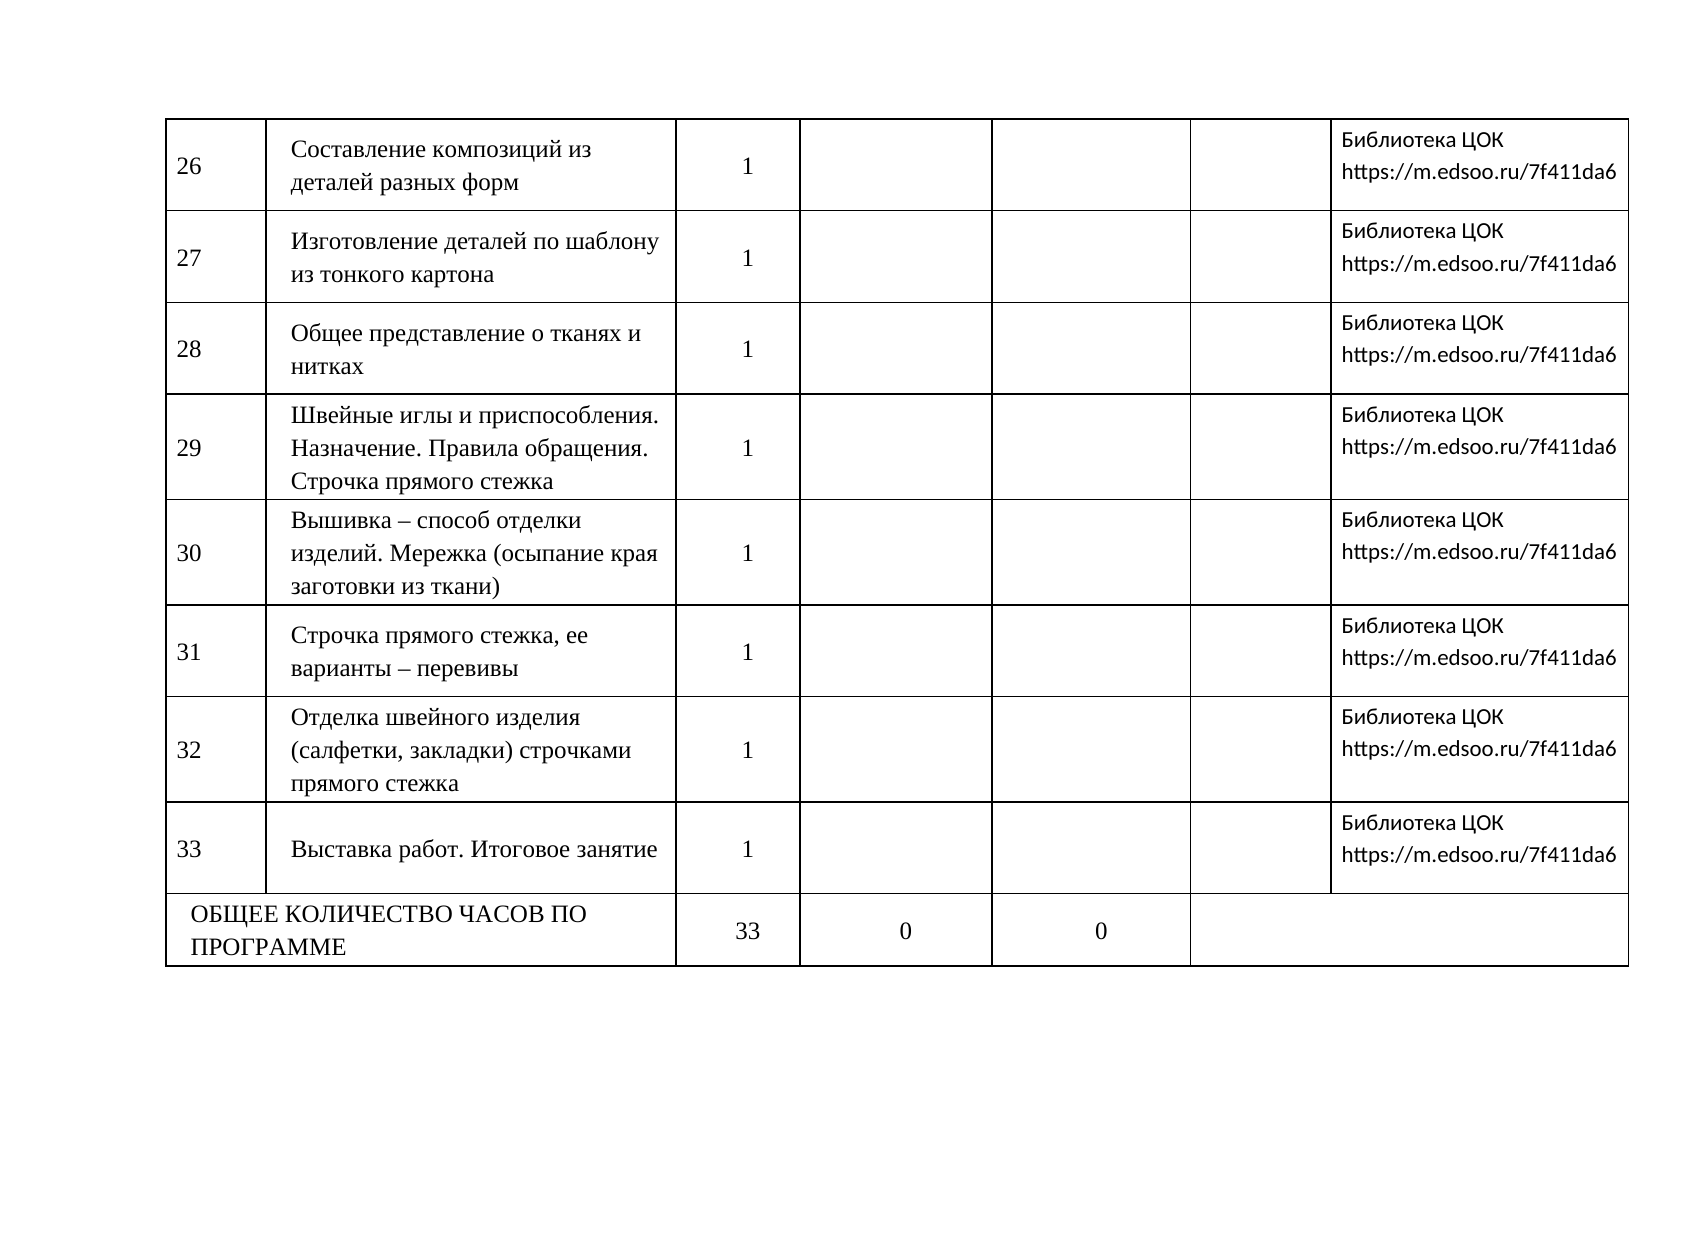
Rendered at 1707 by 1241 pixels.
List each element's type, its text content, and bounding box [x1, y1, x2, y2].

table_cell Изготовление деталей по шаблону из тонкого картона [267, 211, 675, 301]
table_cell [801, 500, 991, 604]
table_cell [1332, 803, 1628, 893]
table_cell 1 [677, 697, 799, 801]
table_cell [993, 803, 1190, 893]
table_cell 27 [167, 211, 265, 301]
table_cell 1 [677, 500, 799, 604]
table_cell Библиотека ЦОК https://m.edsoo.ru/7f411da6 [1332, 697, 1628, 801]
table_cell [801, 303, 991, 393]
table_cell 33 [677, 894, 799, 965]
table_cell 0 [993, 894, 1190, 965]
table_cell Библиотека ЦОК https://m.edsoo.ru/7f411da6 [1332, 606, 1628, 696]
table_cell 1 [677, 303, 799, 393]
table_cell [801, 395, 991, 498]
table_cell [993, 395, 1190, 498]
table_cell 32 [167, 697, 265, 801]
table_cell [1191, 606, 1330, 696]
table_cell 29 [167, 395, 265, 498]
table_cell 1 [677, 606, 799, 696]
table_cell Общее представление о тканях и нитках [267, 303, 675, 393]
table_cell [993, 606, 1190, 696]
table_cell [801, 697, 991, 801]
table_cell 33 [167, 803, 265, 893]
table_cell 1 [677, 395, 799, 498]
table_cell Составление композиций из деталей разных форм [267, 120, 675, 210]
table_cell 1 [677, 211, 799, 301]
table_cell [1191, 803, 1330, 893]
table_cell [1332, 120, 1628, 210]
table_cell 26 [167, 120, 265, 210]
table_cell [1191, 697, 1330, 801]
table_cell 1 [677, 120, 799, 210]
table_cell [1191, 500, 1330, 604]
table_cell Вышивка – способ отделки изделий. Мережка (осыпание края заготовки из ткани) [267, 500, 675, 604]
table_cell [1191, 894, 1628, 965]
table_cell Выставка работ. Итоговое занятие [267, 803, 675, 893]
table_cell [993, 211, 1190, 301]
table_cell [801, 803, 991, 893]
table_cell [1332, 211, 1628, 301]
table_cell [801, 120, 991, 210]
table_cell [993, 303, 1190, 393]
table_cell [1191, 211, 1330, 301]
table_cell Швейные иглы и приспособления. Назначение. Правила обращения. Строчка прямого стежка [267, 395, 675, 498]
table_cell [1191, 395, 1330, 498]
table_cell 31 [167, 606, 265, 696]
table_cell [801, 211, 991, 301]
table_cell Отделка швейного изделия (салфетки, закладки) строчками прямого стежка [267, 697, 675, 801]
table_cell [993, 697, 1190, 801]
table_cell 30 [167, 500, 265, 604]
table_cell [993, 500, 1190, 604]
table_cell [801, 606, 991, 696]
table_cell ОБЩЕЕ КОЛИЧЕСТВО ЧАСОВ ПО ПРОГРАММЕ [167, 894, 675, 965]
table_cell [993, 120, 1190, 210]
table_cell Библиотека ЦОК https://m.edsoo.ru/7f411da6 [1332, 303, 1628, 393]
table_cell Библиотека ЦОК https://m.edsoo.ru/7f411da6 [1332, 500, 1628, 604]
table_cell 1 [677, 803, 799, 893]
table_cell Библиотека ЦОК https://m.edsoo.ru/7f411da6 [1332, 395, 1628, 498]
table_cell [1191, 303, 1330, 393]
table_cell 28 [167, 303, 265, 393]
table_cell 0 [801, 894, 991, 965]
table_cell [1191, 120, 1330, 210]
table_cell Строчка прямого стежка, ее варианты – перевивы [267, 606, 675, 696]
